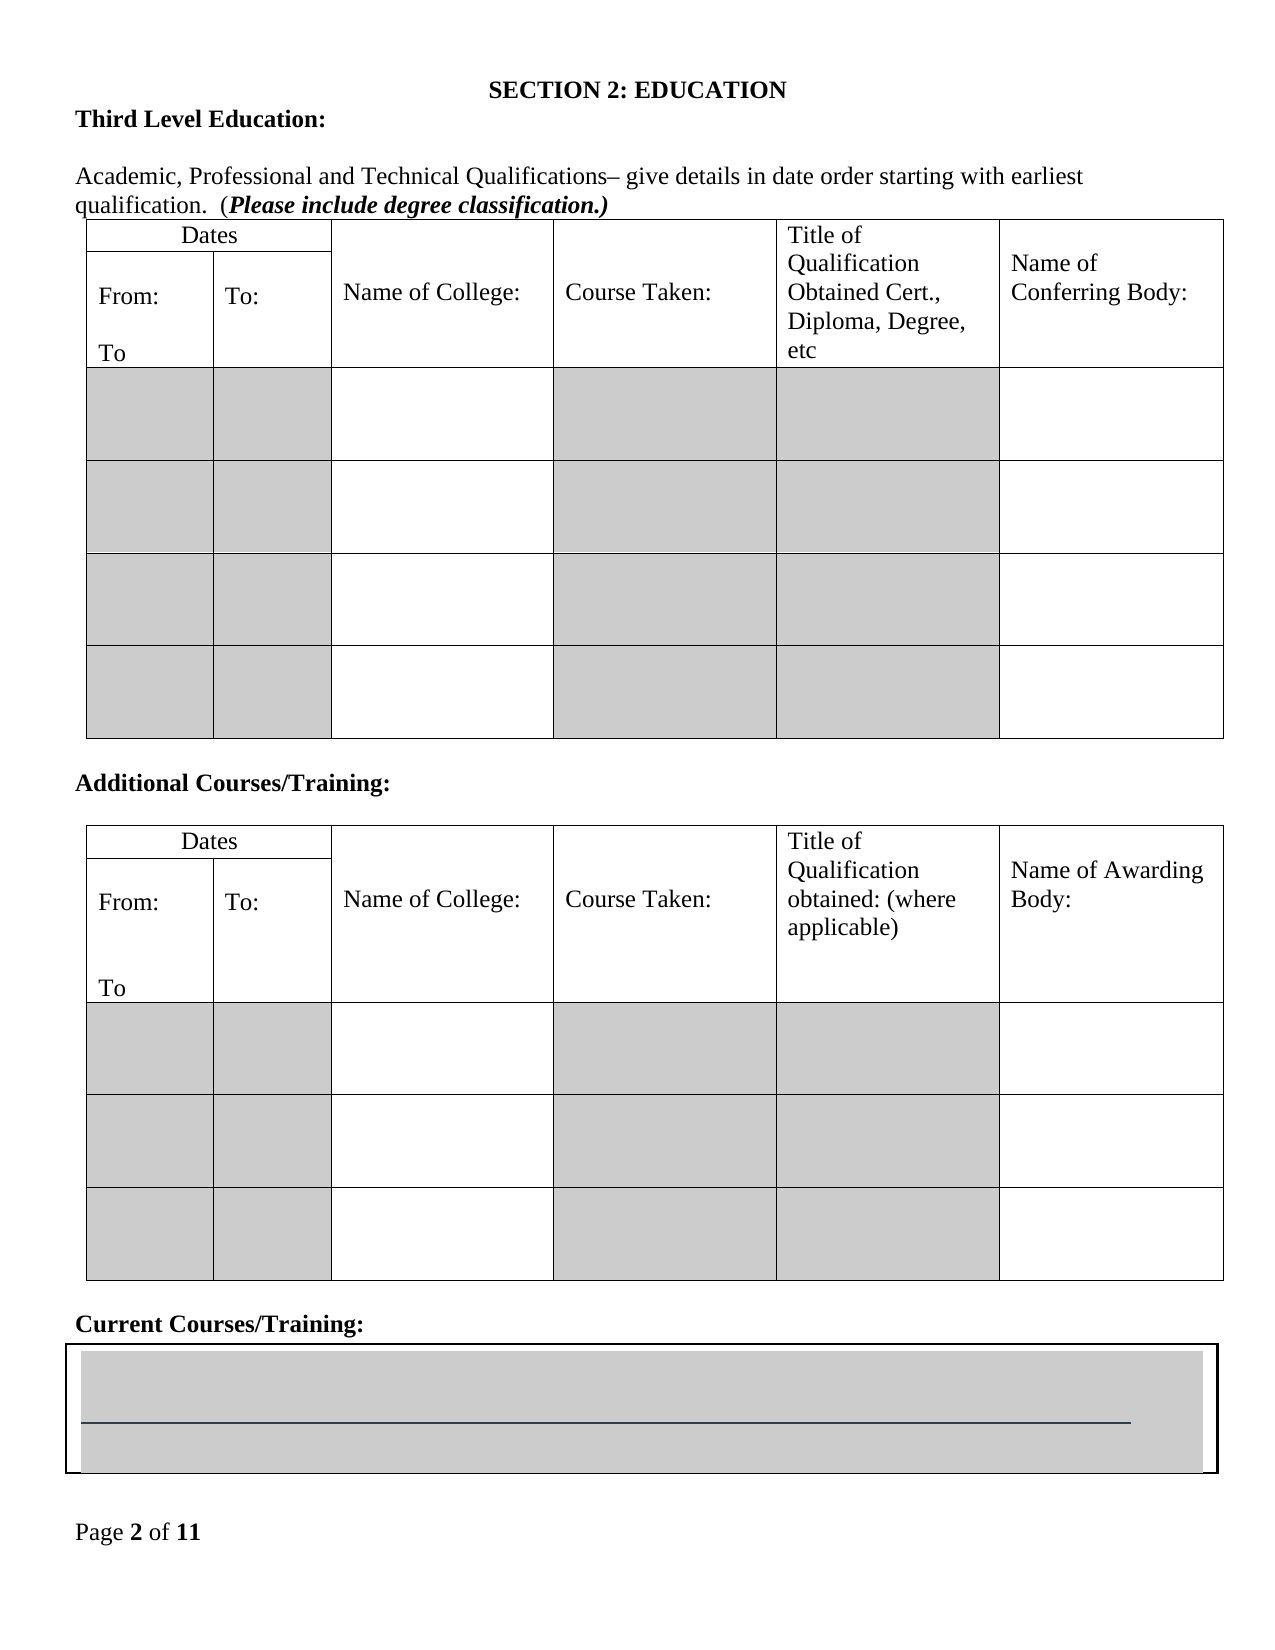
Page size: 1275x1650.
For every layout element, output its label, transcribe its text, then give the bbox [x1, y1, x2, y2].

table_cell [1000, 1003, 1223, 1094]
table_cell [777, 461, 999, 552]
table_cell [777, 646, 999, 738]
table_cell [332, 368, 553, 460]
table_cell From: To [87, 859, 213, 1002]
table_cell [332, 1095, 553, 1187]
table_header Course Taken: [554, 826, 776, 1002]
table_cell [214, 554, 331, 645]
table_cell [87, 646, 213, 738]
table_cell [332, 1003, 553, 1094]
table_cell [1000, 368, 1223, 460]
table_header Title of Qualification Obtained Cert., Diploma, Degree, etc [777, 220, 999, 367]
table_cell [554, 1003, 776, 1094]
table_cell [332, 554, 553, 645]
table_header Dates [87, 220, 331, 251]
table_cell [1000, 646, 1223, 738]
text Additional Courses/Training: [75, 768, 1200, 796]
text Third Level Education: [75, 104, 1200, 132]
table_cell [214, 646, 331, 738]
table_cell [332, 646, 553, 738]
table_cell [214, 368, 331, 460]
table_cell [777, 368, 999, 460]
table_cell [554, 1095, 776, 1187]
table_cell [554, 461, 776, 552]
table_cell [554, 554, 776, 645]
table_cell [777, 554, 999, 645]
table_cell [87, 368, 213, 460]
table_cell [1000, 554, 1223, 645]
table_cell [87, 461, 213, 552]
table_cell [214, 461, 331, 552]
table_cell [332, 461, 553, 552]
table_cell [1000, 1188, 1223, 1280]
table_header Name of Conferring Body: [1000, 220, 1223, 367]
table_cell To: [214, 859, 331, 1002]
table_cell [87, 1188, 213, 1280]
table_cell [1000, 461, 1223, 552]
table_cell [554, 1188, 776, 1280]
table_cell [777, 1003, 999, 1094]
table_header Name of College: [332, 220, 553, 367]
table_header Course Taken: [554, 220, 776, 367]
table_header Title of Qualification obtained: (where applicable) [777, 826, 999, 1002]
table_cell [332, 1188, 553, 1280]
table_header Name of Awarding Body: [1000, 826, 1223, 1002]
text SECTION 2: EDUCATION [75, 75, 1200, 104]
table_cell [87, 554, 213, 645]
table_cell [214, 1003, 331, 1094]
table_cell [1000, 1095, 1223, 1187]
table_cell [214, 1188, 331, 1280]
table_cell [87, 1095, 213, 1187]
table_header Name of College: [332, 826, 553, 1002]
table_cell [214, 1095, 331, 1187]
table_cell From: To [87, 252, 213, 367]
text Current Courses/Training: [75, 1309, 1200, 1338]
table_header Dates [87, 826, 331, 857]
table_cell To: [214, 252, 331, 367]
text Academic, Professional and Technical Qualifications– give details in date order starting with earliest qualification. (Please include degree classification.) [75, 161, 1200, 219]
table_cell [554, 646, 776, 738]
table_cell [554, 368, 776, 460]
table_cell [777, 1095, 999, 1187]
table_cell [777, 1188, 999, 1280]
table_cell [87, 1003, 213, 1094]
